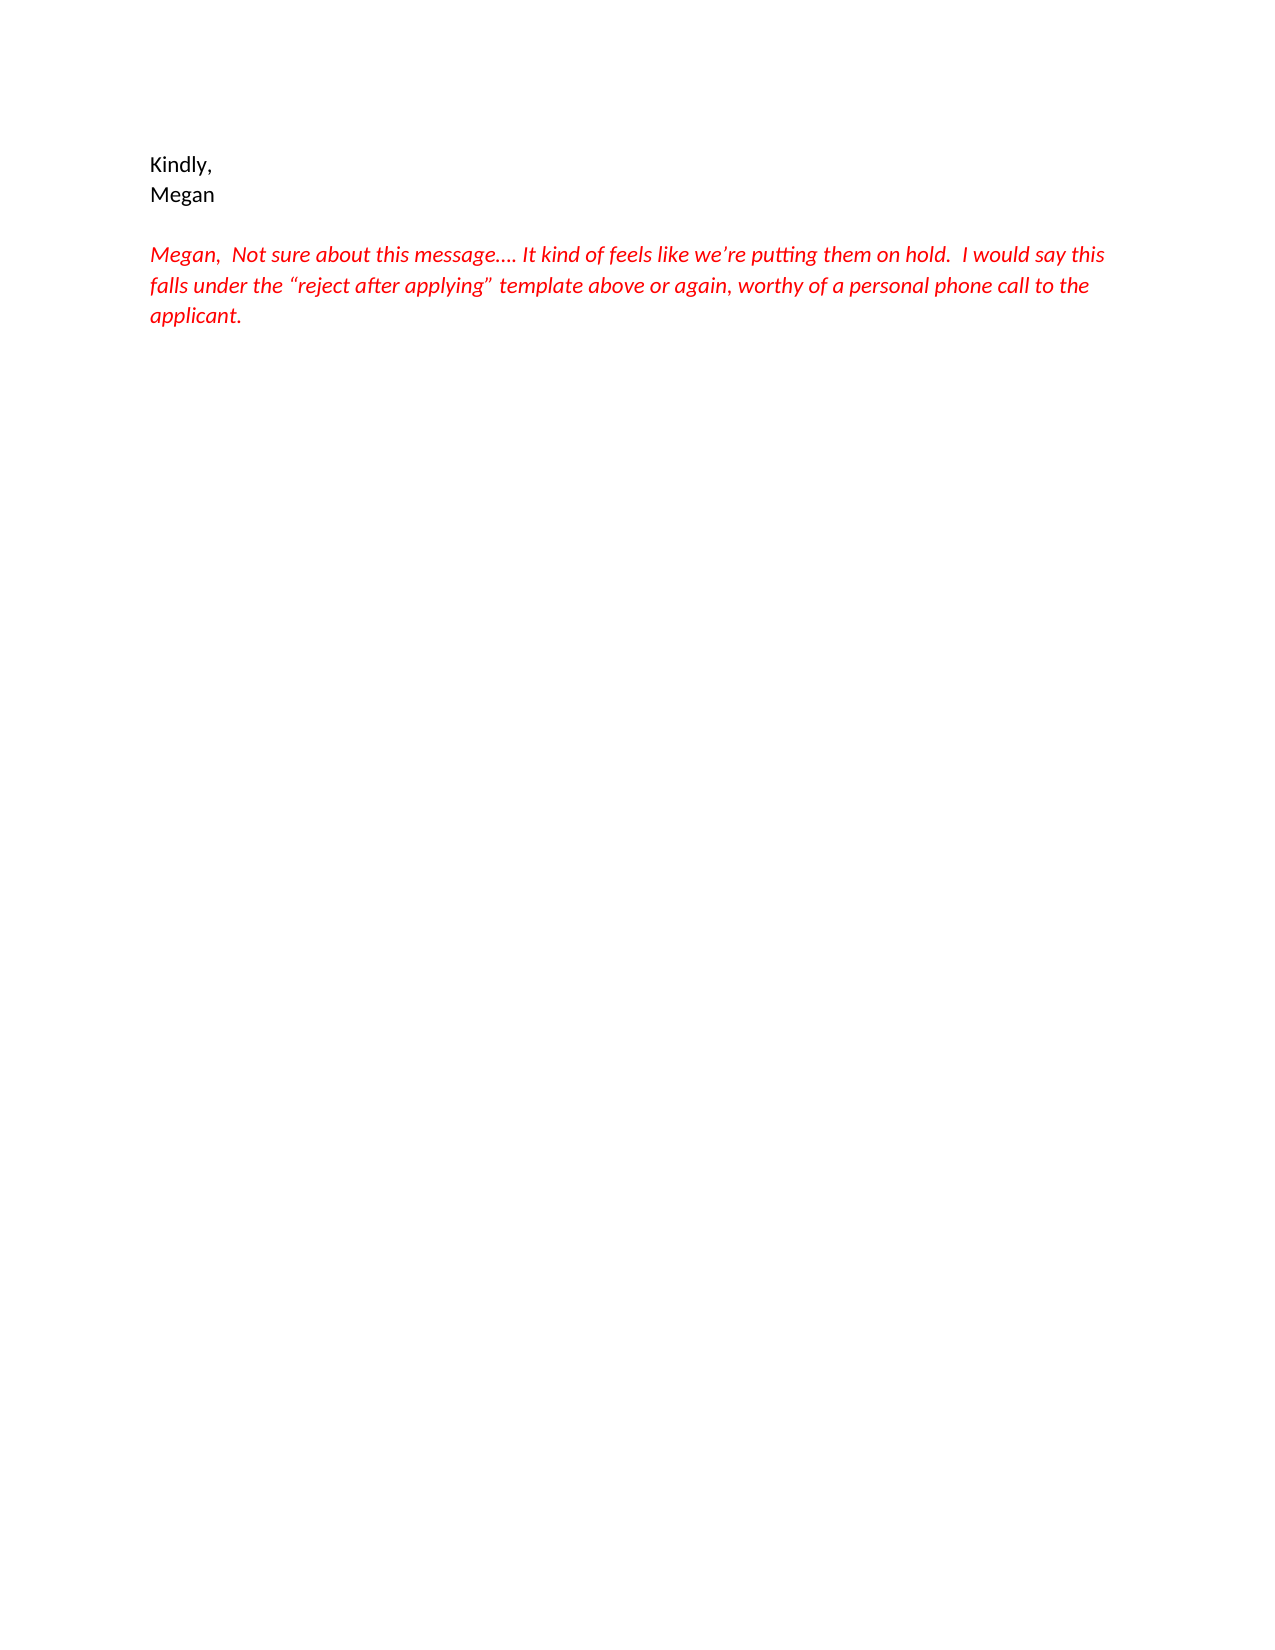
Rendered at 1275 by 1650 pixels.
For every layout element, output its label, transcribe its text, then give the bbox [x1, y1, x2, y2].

text Megan [150, 180, 1125, 208]
text Kindly, [150, 150, 1125, 178]
text Megan, Not sure about this message…. It kind of feels like we’re putting them on hold. I would say this falls under the “reject after applying” template above or again, worthy of a personal phone call to the applicant. [150, 241, 1125, 329]
